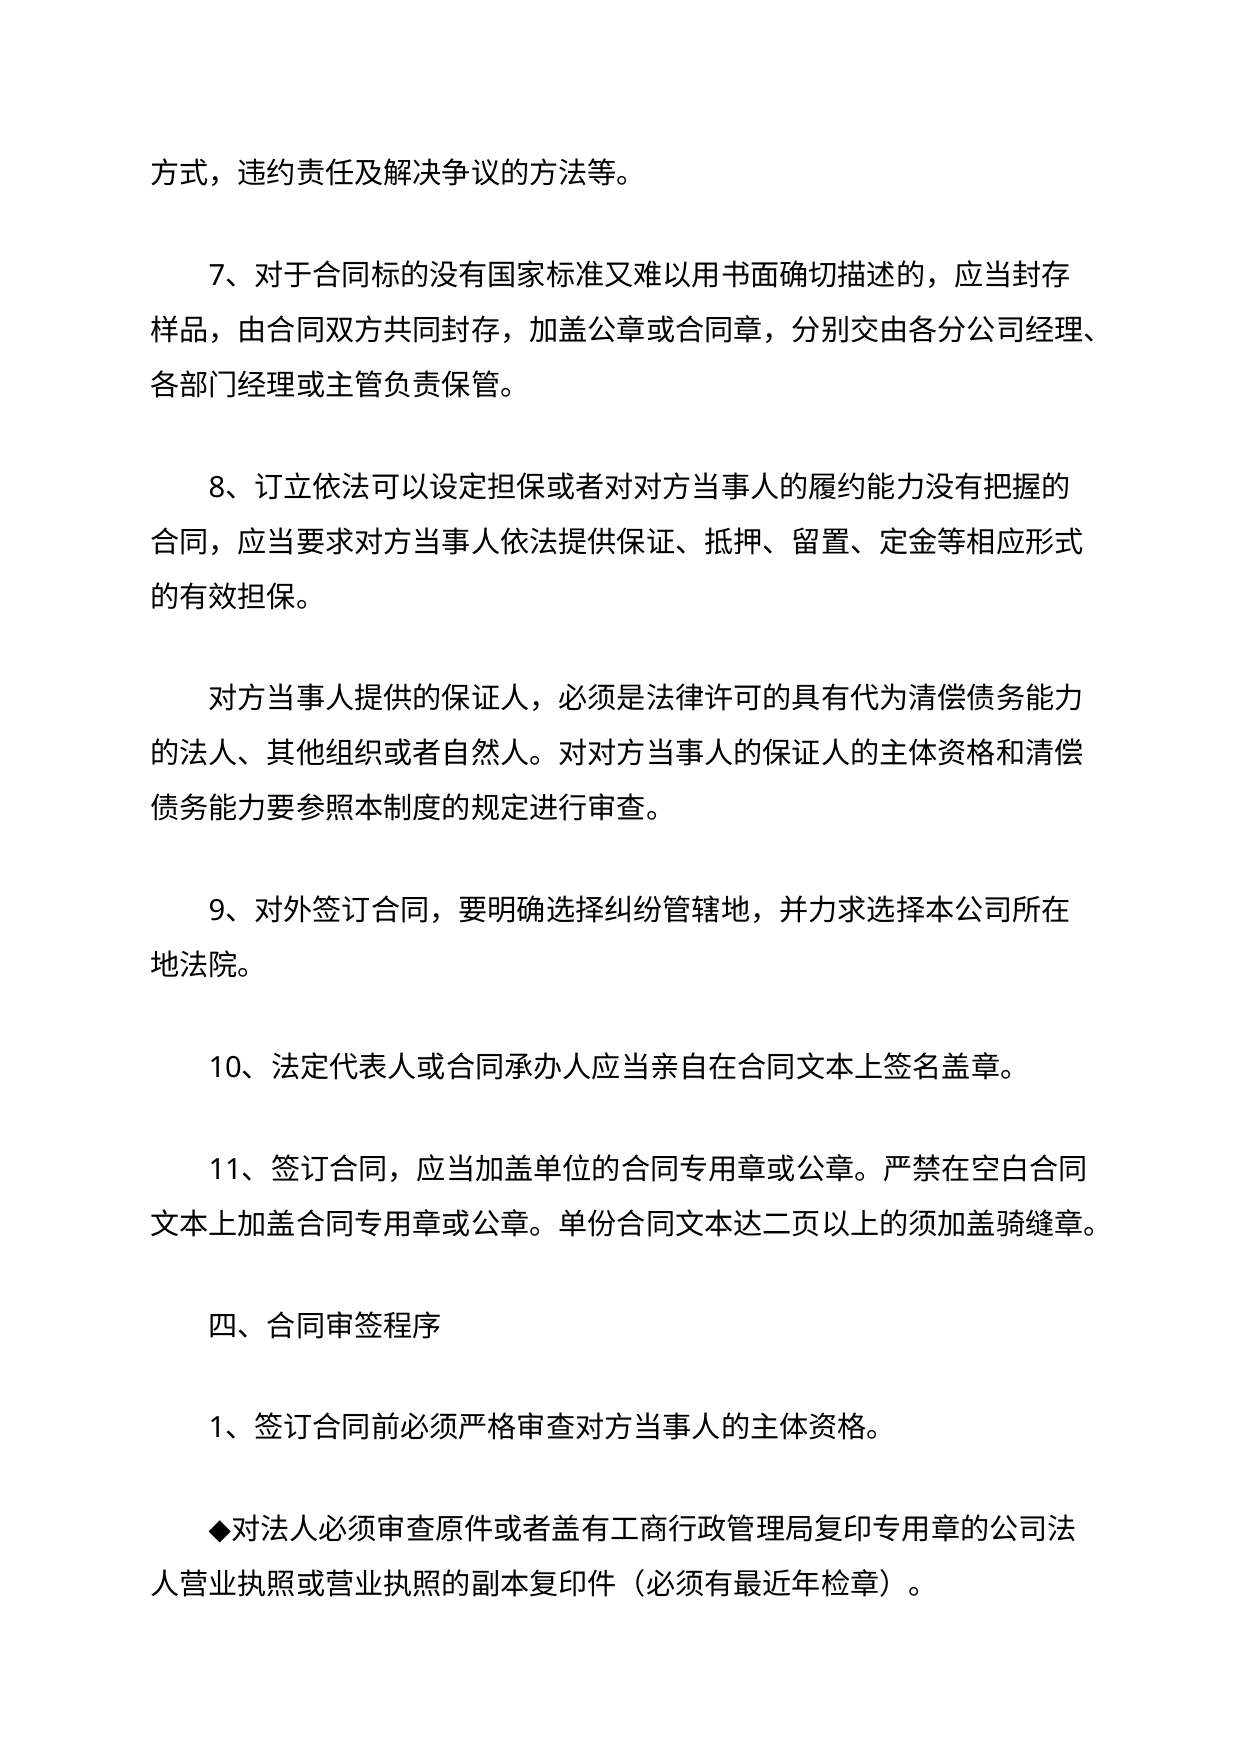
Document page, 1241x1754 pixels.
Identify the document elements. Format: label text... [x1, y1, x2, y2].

text 9、对外签订合同，要明确选择纠纷管辖地，并力求选择本公司所在地法院。 [150, 887, 1090, 984]
text 7、对于合同标的没有国家标准又难以用书面确切描述的，应当封存样品，由合同双方共同封存，加盖公章或合同章，分别交由各分公司经理、各部门经理或主管负责保管。 [150, 252, 1090, 404]
text 对方当事人提供的保证人，必须是法律许可的具有代为清偿债务能力的法人、其他组织或者自然人。对对方当事人的保证人的主体资格和清偿债务能力要参照本制度的规定进行审查。 [150, 675, 1090, 827]
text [150, 150, 1090, 192]
text 1、签订合同前必须严格审查对方当事人的主体资格。 [150, 1404, 1090, 1446]
text 10、法定代表人或合同承办人应当亲自在合同文本上签名盖章。 [150, 1043, 1090, 1086]
text 四、合同审签程序 [150, 1302, 1090, 1344]
text 11、签订合同，应当加盖单位的合同专用章或公章。严禁在空白合同文本上加盖合同专用章或公章。单份合同文本达二页以上的须加盖骑缝章。 [150, 1145, 1090, 1243]
text 8、订立依法可以设定担保或者对对方当事人的履约能力没有把握的合同，应当要求对方当事人依法提供保证、抵押、留置、定金等相应形式的有效担保。 [150, 463, 1090, 616]
text ◆对法人必须审查原件或者盖有工商行政管理局复印专用章的公司法人营业执照或营业执照的副本复印件（必须有最近年检章）。 [150, 1506, 1090, 1603]
